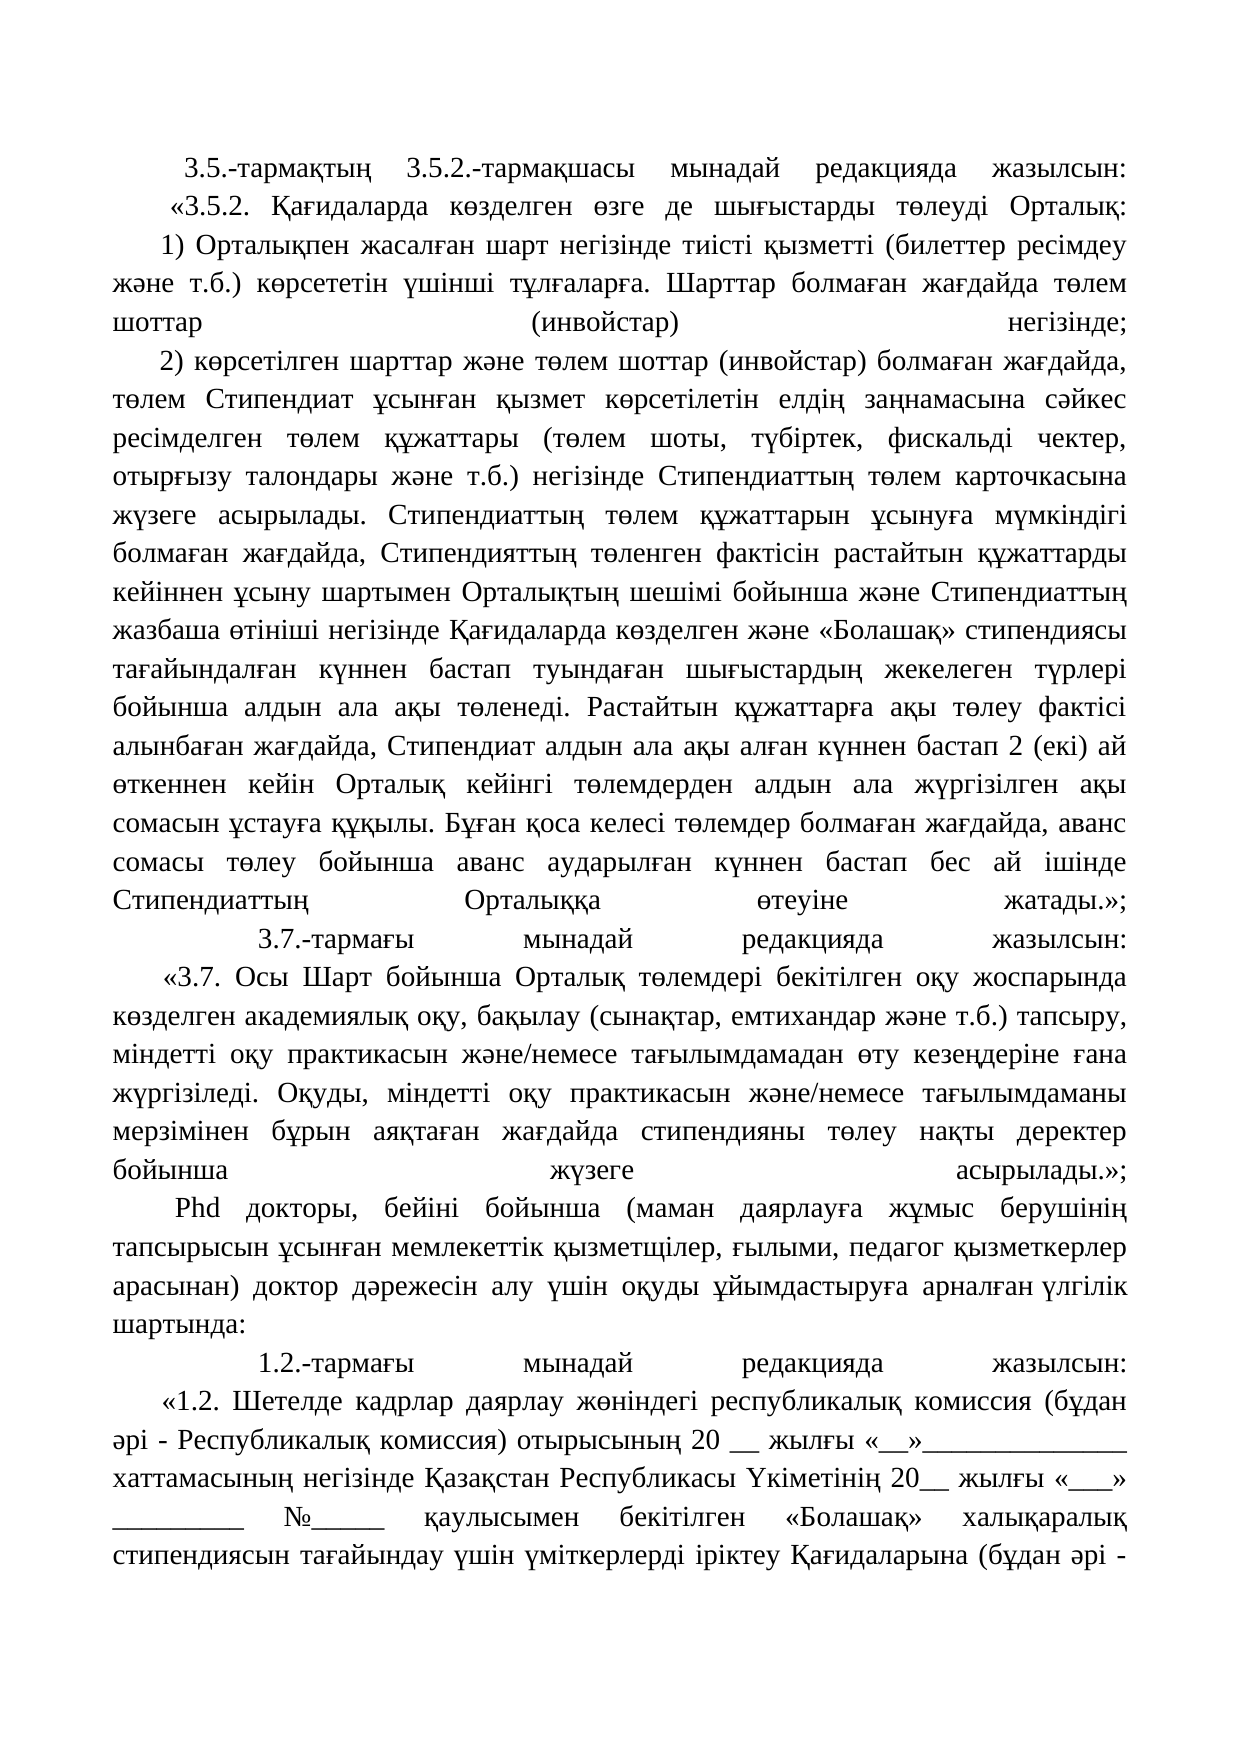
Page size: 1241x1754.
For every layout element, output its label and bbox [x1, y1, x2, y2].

text [112, 150, 1128, 1571]
